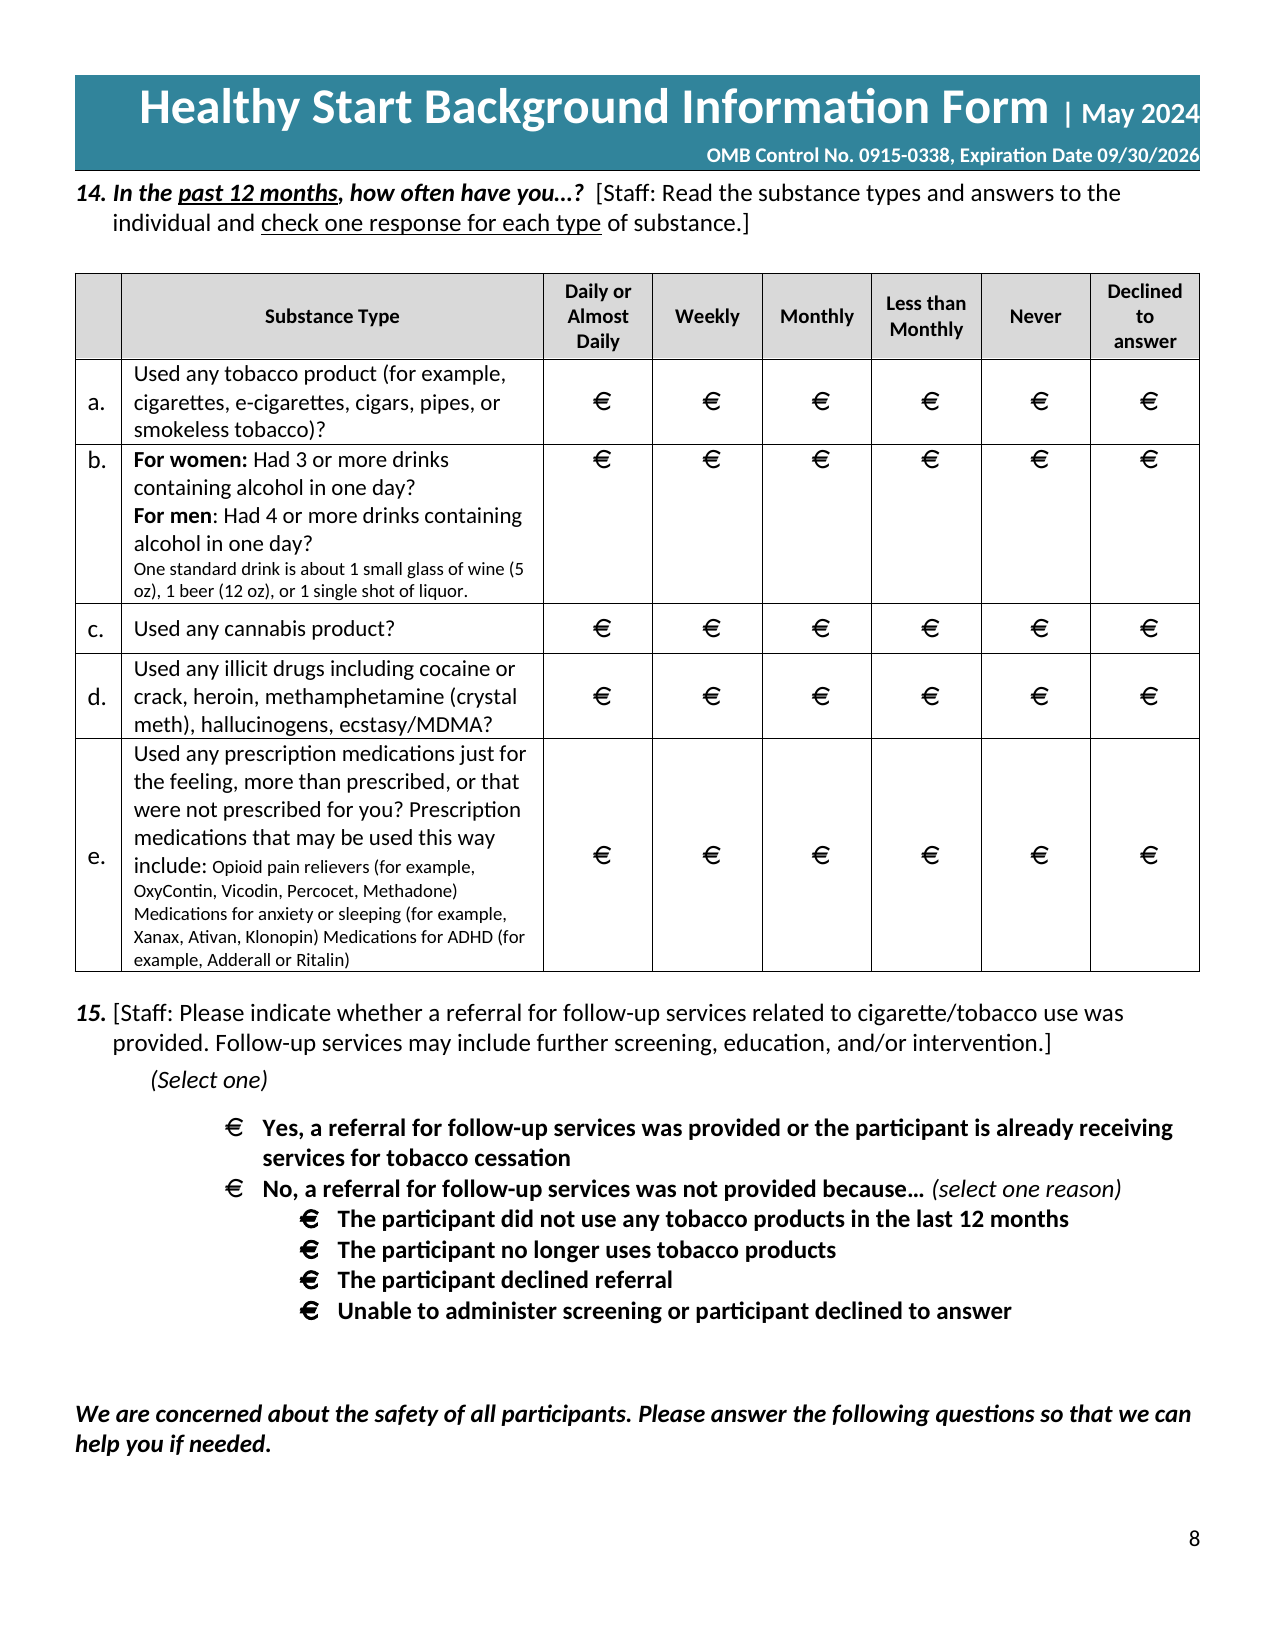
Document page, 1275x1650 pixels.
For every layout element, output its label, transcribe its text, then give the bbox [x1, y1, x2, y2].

table_cell [982, 604, 1090, 653]
table_cell [653, 739, 762, 971]
table_cell [1091, 445, 1199, 603]
subtitle [Staff: Please indicate whether a referral for follow-up services related to cigarette/tobacco use was provided. Follow-up services may include further screening, education, and/or intervention.] [75, 997, 1200, 1058]
table_cell [544, 739, 652, 971]
table_header Substance Type [122, 274, 543, 358]
table_cell [544, 604, 652, 653]
table_cell d. [76, 654, 121, 738]
table_cell [982, 739, 1090, 971]
table_cell Used any illicit drugs including cocaine or crack, heroin, methamphetamine (crystal meth), hallucinogens, ecstasy/MDMA? [122, 654, 543, 738]
table_cell [763, 654, 871, 738]
table_header Monthly [763, 274, 871, 358]
table_header Less than Monthly [872, 274, 981, 358]
table_cell e. [76, 739, 121, 971]
table_cell [872, 654, 981, 738]
table_cell [982, 445, 1090, 603]
table_cell [653, 604, 762, 653]
table_cell [1091, 360, 1199, 444]
table_cell [653, 360, 762, 444]
table_cell Used any tobacco product (for example, cigarettes, e-cigarettes, cigars, pipes, or smokeless tobacco)? [122, 360, 543, 444]
table_cell [763, 604, 871, 653]
table_cell [872, 604, 981, 653]
table_cell [872, 445, 981, 603]
table_cell [872, 739, 981, 971]
table_cell b. [76, 445, 121, 603]
table_cell a. [76, 360, 121, 444]
text We are concerned about the safety of all participants. Please answer the following questions so that we can help you if needed. [75, 1398, 1200, 1459]
list The participant declined referral [300, 1264, 1200, 1295]
table_cell [872, 360, 981, 444]
table_cell [763, 445, 871, 603]
table_cell [982, 654, 1090, 738]
table_cell c. [76, 604, 121, 653]
list Unable to administer screening or participant declined to answer [300, 1295, 1200, 1326]
table_cell [544, 360, 652, 444]
table_cell [763, 360, 871, 444]
table_cell [1091, 739, 1199, 971]
list The participant did not use any tobacco products in the last 12 months [300, 1203, 1200, 1234]
table_cell [544, 654, 652, 738]
table_cell Used any cannabis product? [122, 604, 543, 653]
table_cell [1091, 654, 1199, 738]
list The participant no longer uses tobacco products [300, 1234, 1200, 1264]
text (Select one) [150, 1064, 1200, 1095]
table_cell For women: Had 3 or more drinks containing alcohol in one day? For men: Had 4 or more drinks containing alcohol in one day? One standard drink is about 1 small glass of wine (5 oz), 1 beer (12 oz), or 1 single shot of liquor. [122, 445, 543, 603]
table_header [76, 274, 121, 358]
table_cell [544, 445, 652, 603]
table_cell [763, 739, 871, 971]
table_cell [1091, 604, 1199, 653]
table_header Never [982, 274, 1090, 358]
list No, a referral for follow-up services was not provided because… (select one reason) [225, 1173, 1200, 1203]
table_cell [653, 445, 762, 603]
subtitle In the past 12 months, how often have you…? [Staff: Read the substance types and answers to the individual and check one response for each type of substance.] [75, 177, 1200, 238]
table_cell [982, 360, 1090, 444]
table_header Daily or Almost Daily [544, 274, 652, 358]
table_cell [653, 654, 762, 738]
list Yes, a referral for follow-up services was provided or the participant is already receiving services for tobacco cessation [225, 1112, 1200, 1173]
table_cell Used any prescription medications just for the feeling, more than prescribed, or that were not prescribed for you? Prescription medications that may be used this way include: Opioid pain relievers (for example, OxyContin, Vicodin, Percocet, Methadone) Medications for anxiety or sleeping (for example, Xanax, Ativan, Klonopin) Medications for ADHD (for example, Adderall or Ritalin) [122, 739, 543, 971]
table_header Weekly [653, 274, 762, 358]
table_header Declined to answer [1091, 274, 1199, 358]
